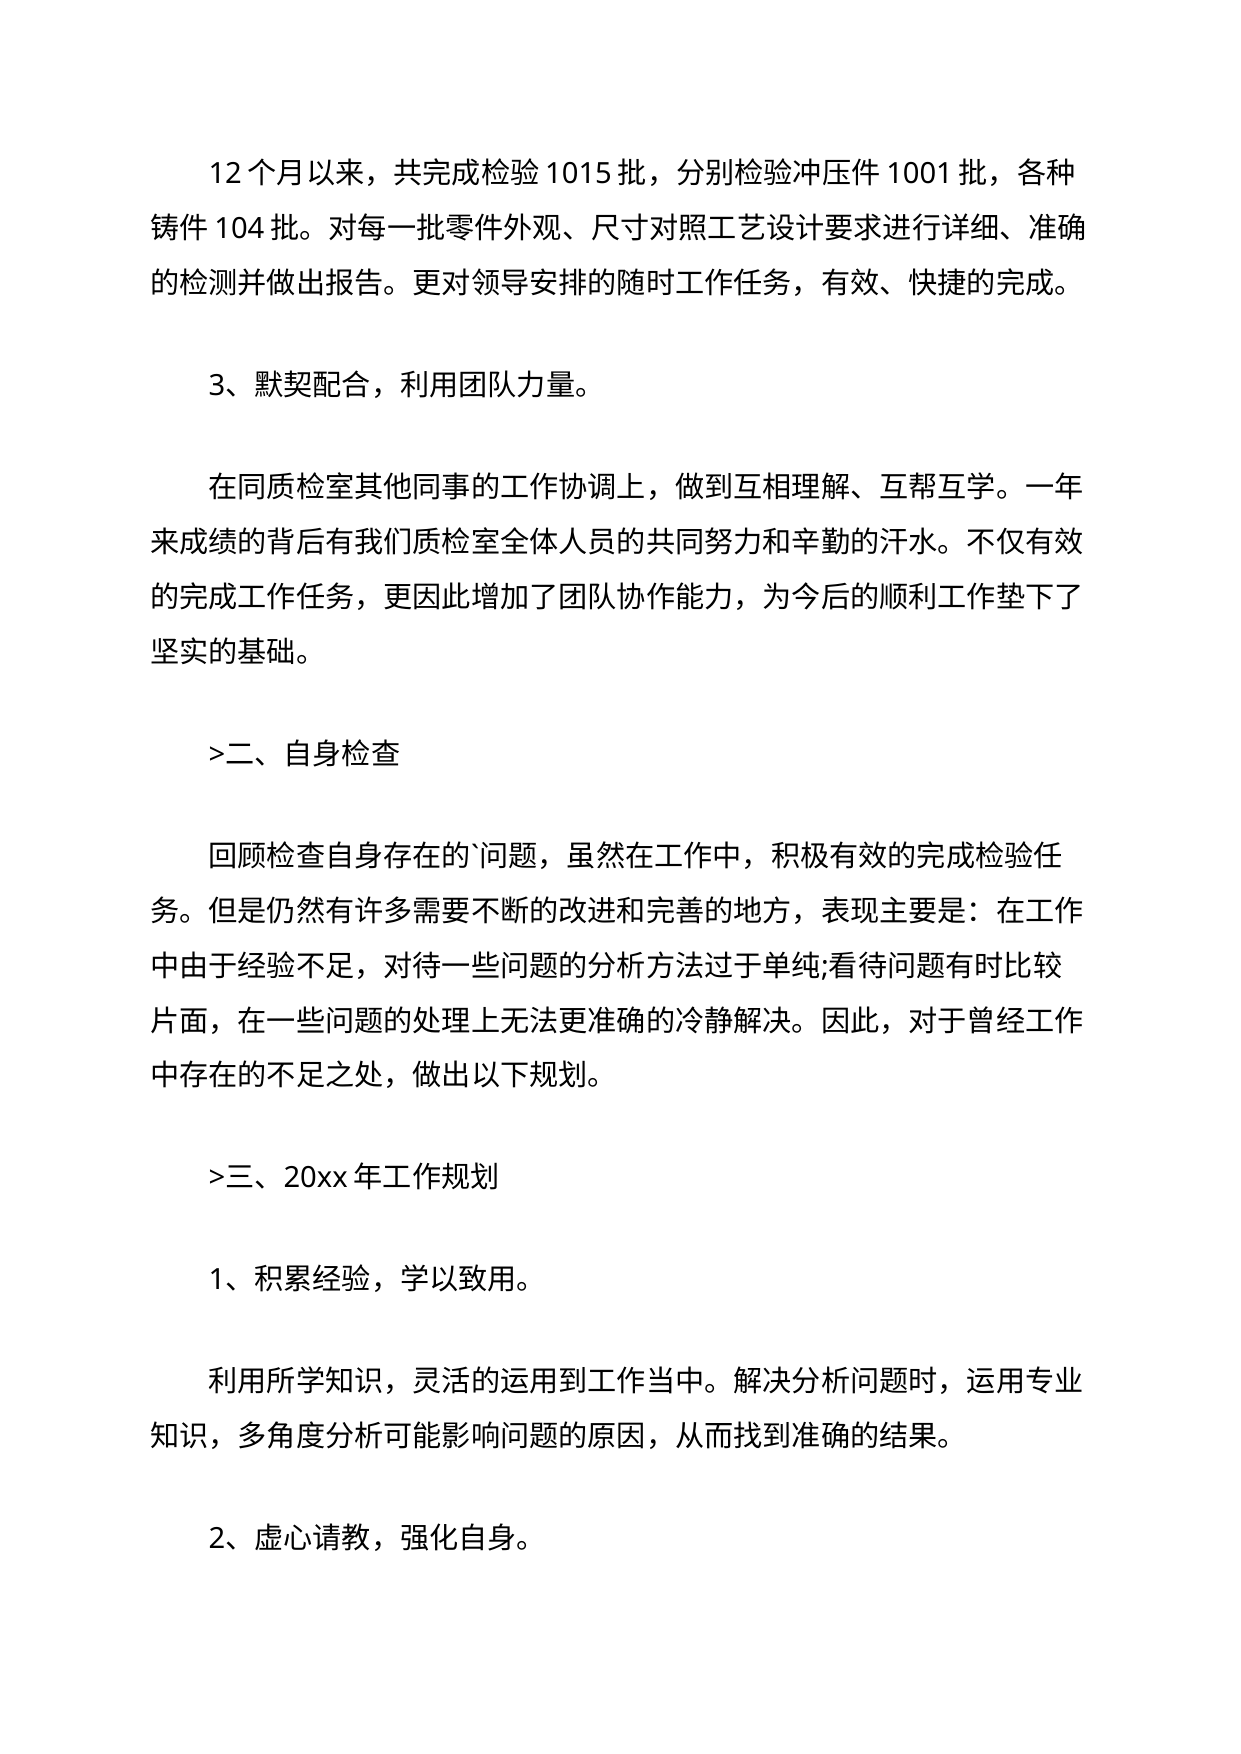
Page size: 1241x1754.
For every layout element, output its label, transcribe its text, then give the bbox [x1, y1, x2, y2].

text 在同质检室其他同事的工作协调上，做到互相理解、互帮互学。一年来成绩的背后有我们质检室全体人员的共同努力和辛勤的汗水。不仅有效的完成工作任务，更因此增加了团队协作能力，为今后的顺利工作垫下了坚实的基础。 [150, 464, 1090, 671]
text 12个月以来，共完成检验1015批，分别检验冲压件1001批，各种铸件104批。对每一批零件外观、尺寸对照工艺设计要求进行详细、准确的检测并做出报告。更对领导安排的随时工作任务，有效、快捷的完成。 [150, 150, 1090, 302]
text >三、20xx年工作规划 [150, 1154, 1090, 1196]
text 3、默契配合，利用团队力量。 [150, 362, 1090, 404]
text 回顾检查自身存在的`问题，虽然在工作中，积极有效的完成检验任务。但是仍然有许多需要不断的改进和完善的地方，表现主要是：在工作中由于经验不足，对待一些问题的分析方法过于单纯;看待问题有时比较片面，在一些问题的处理上无法更准确的冷静解决。因此，对于曾经工作中存在的不足之处，做出以下规划。 [150, 832, 1090, 1094]
text >二、自身检查 [150, 730, 1090, 773]
text 2、虚心请教，强化自身。 [150, 1514, 1090, 1557]
text 利用所学知识，灵活的运用到工作当中。解决分析问题时，运用专业知识，多角度分析可能影响问题的原因，从而找到准确的结果。 [150, 1358, 1090, 1455]
text 1、积累经验，学以致用。 [150, 1256, 1090, 1298]
